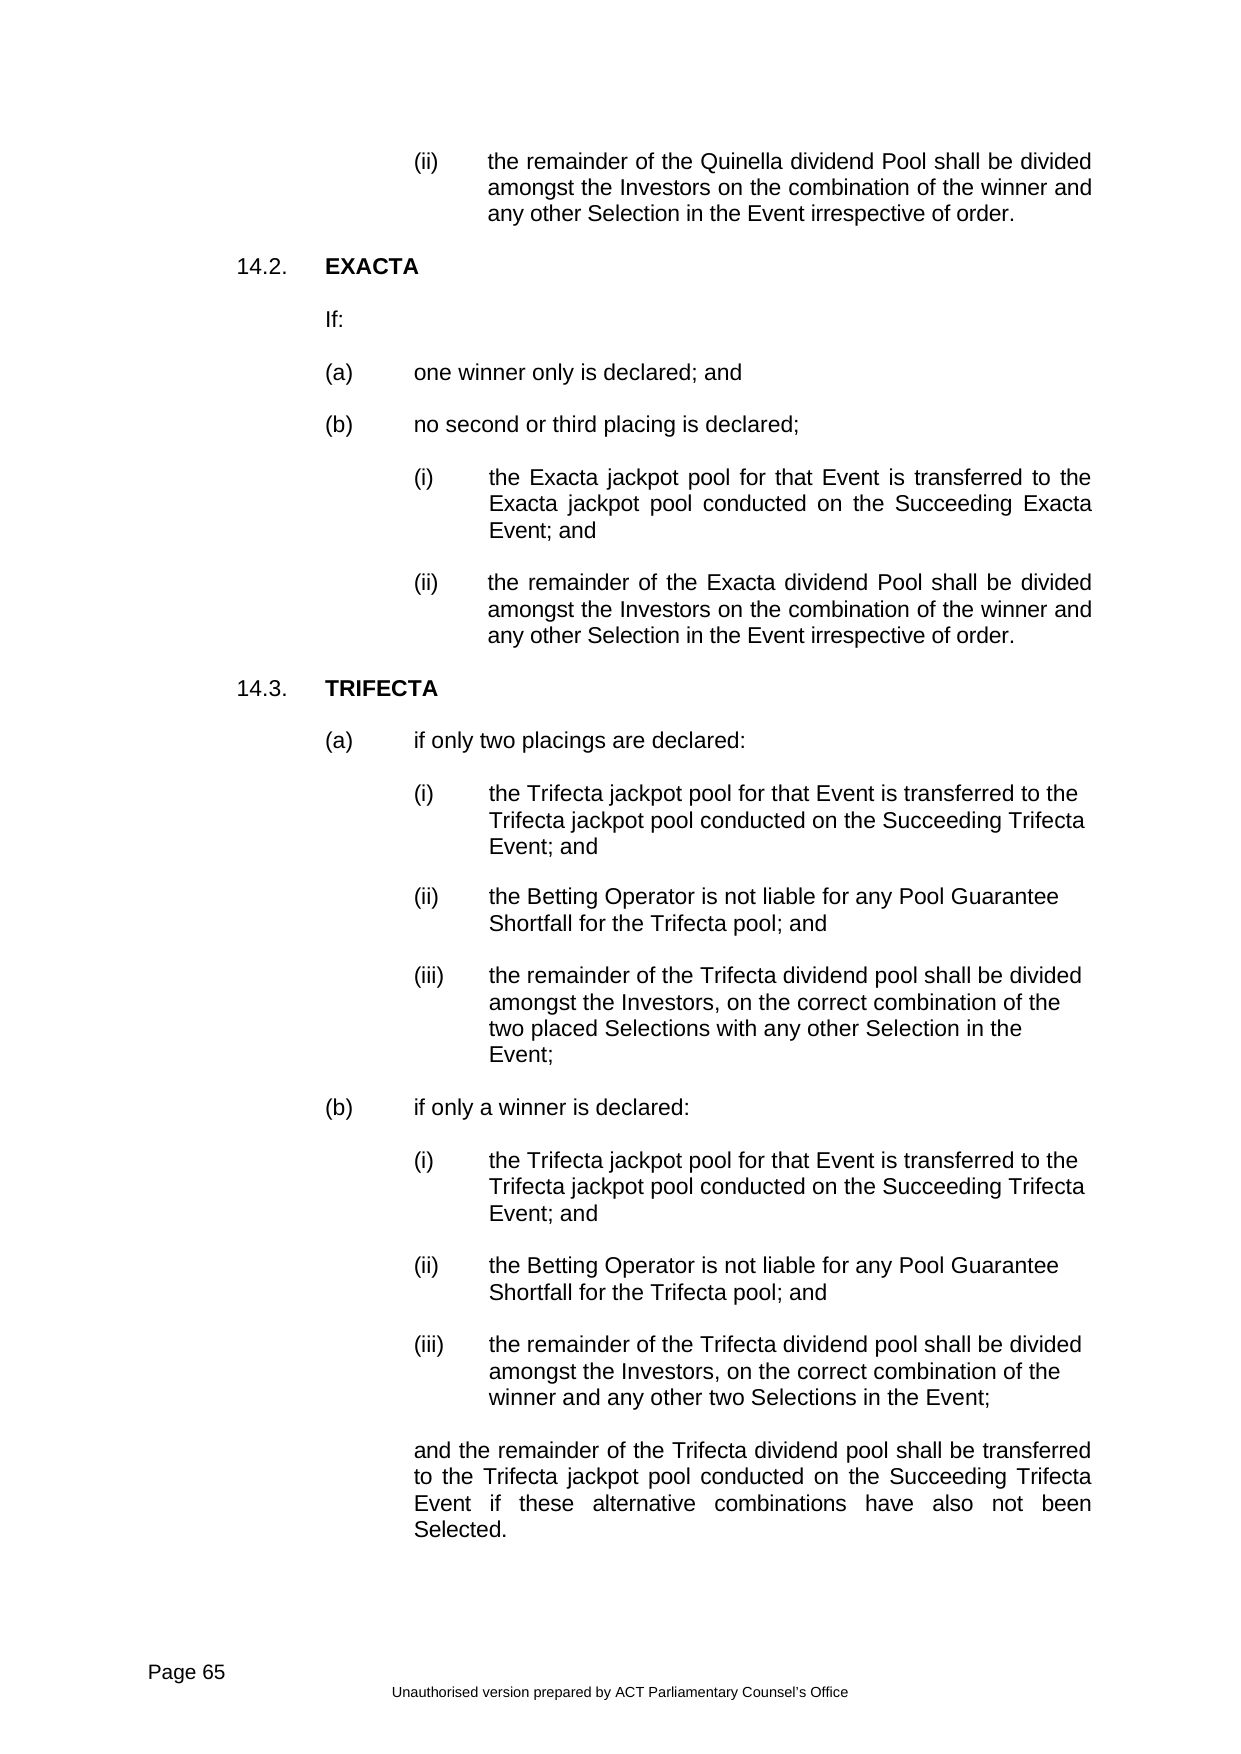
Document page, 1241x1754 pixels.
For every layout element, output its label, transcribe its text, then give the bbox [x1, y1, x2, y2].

subtitle TRIFECTA [236, 675, 1092, 701]
subtitle if only a winner is declared: [325, 1094, 1092, 1121]
subtitle the remainder of the Trifecta dividend pool shall be divided amongst the Investors, on the correct combination of the winner and any other two Selections in the Event; [413, 1331, 1092, 1410]
list the Trifecta jackpot pool for that Event is transferred to the Trifecta jackpot pool conducted on the Succeeding Trifecta Event; and [413, 1147, 1092, 1226]
text (ii) the remainder of the Quinella dividend Pool shall be divided amongst the Investors on the combination of the winner and any other Selection in the Event irrespective of order. [413, 148, 1092, 227]
text and the remainder of the Trifecta dividend pool shall be transferred to the Trifecta jackpot pool conducted on the Succeeding Trifecta Event if these alternative combinations have also not been Selected. [413, 1437, 1092, 1542]
subtitle if only two placings are declared: [325, 727, 1092, 754]
subtitle the Trifecta jackpot pool for that Event is transferred to the Trifecta jackpot pool conducted on the Succeeding Trifecta Event; and [413, 780, 1092, 859]
subtitle one winner only is declared; and [325, 358, 1092, 385]
subtitle EXACTA [236, 253, 1092, 279]
subtitle the Betting Operator is not liable for any Pool Guarantee Shortfall for the Trifecta pool; and [413, 883, 1092, 936]
list the Betting Operator is not liable for any Pool Guarantee Shortfall for the Trifecta pool; and [413, 1252, 1092, 1305]
list the Exacta jackpot pool for that Event is transferred to the Exacta jackpot pool conducted on the Succeeding Exacta Event; and [413, 464, 1092, 543]
subtitle no second or third placing is declared; [325, 411, 1092, 438]
text If: [325, 306, 1092, 332]
text (ii) the remainder of the Exacta dividend Pool shall be divided amongst the Investors on the combination of the winner and any other Selection in the Event irrespective of order. [413, 569, 1092, 648]
subtitle the remainder of the Trifecta dividend pool shall be divided amongst the Investors, on the correct combination of the two placed Selections with any other Selection in the Event; [413, 962, 1092, 1068]
